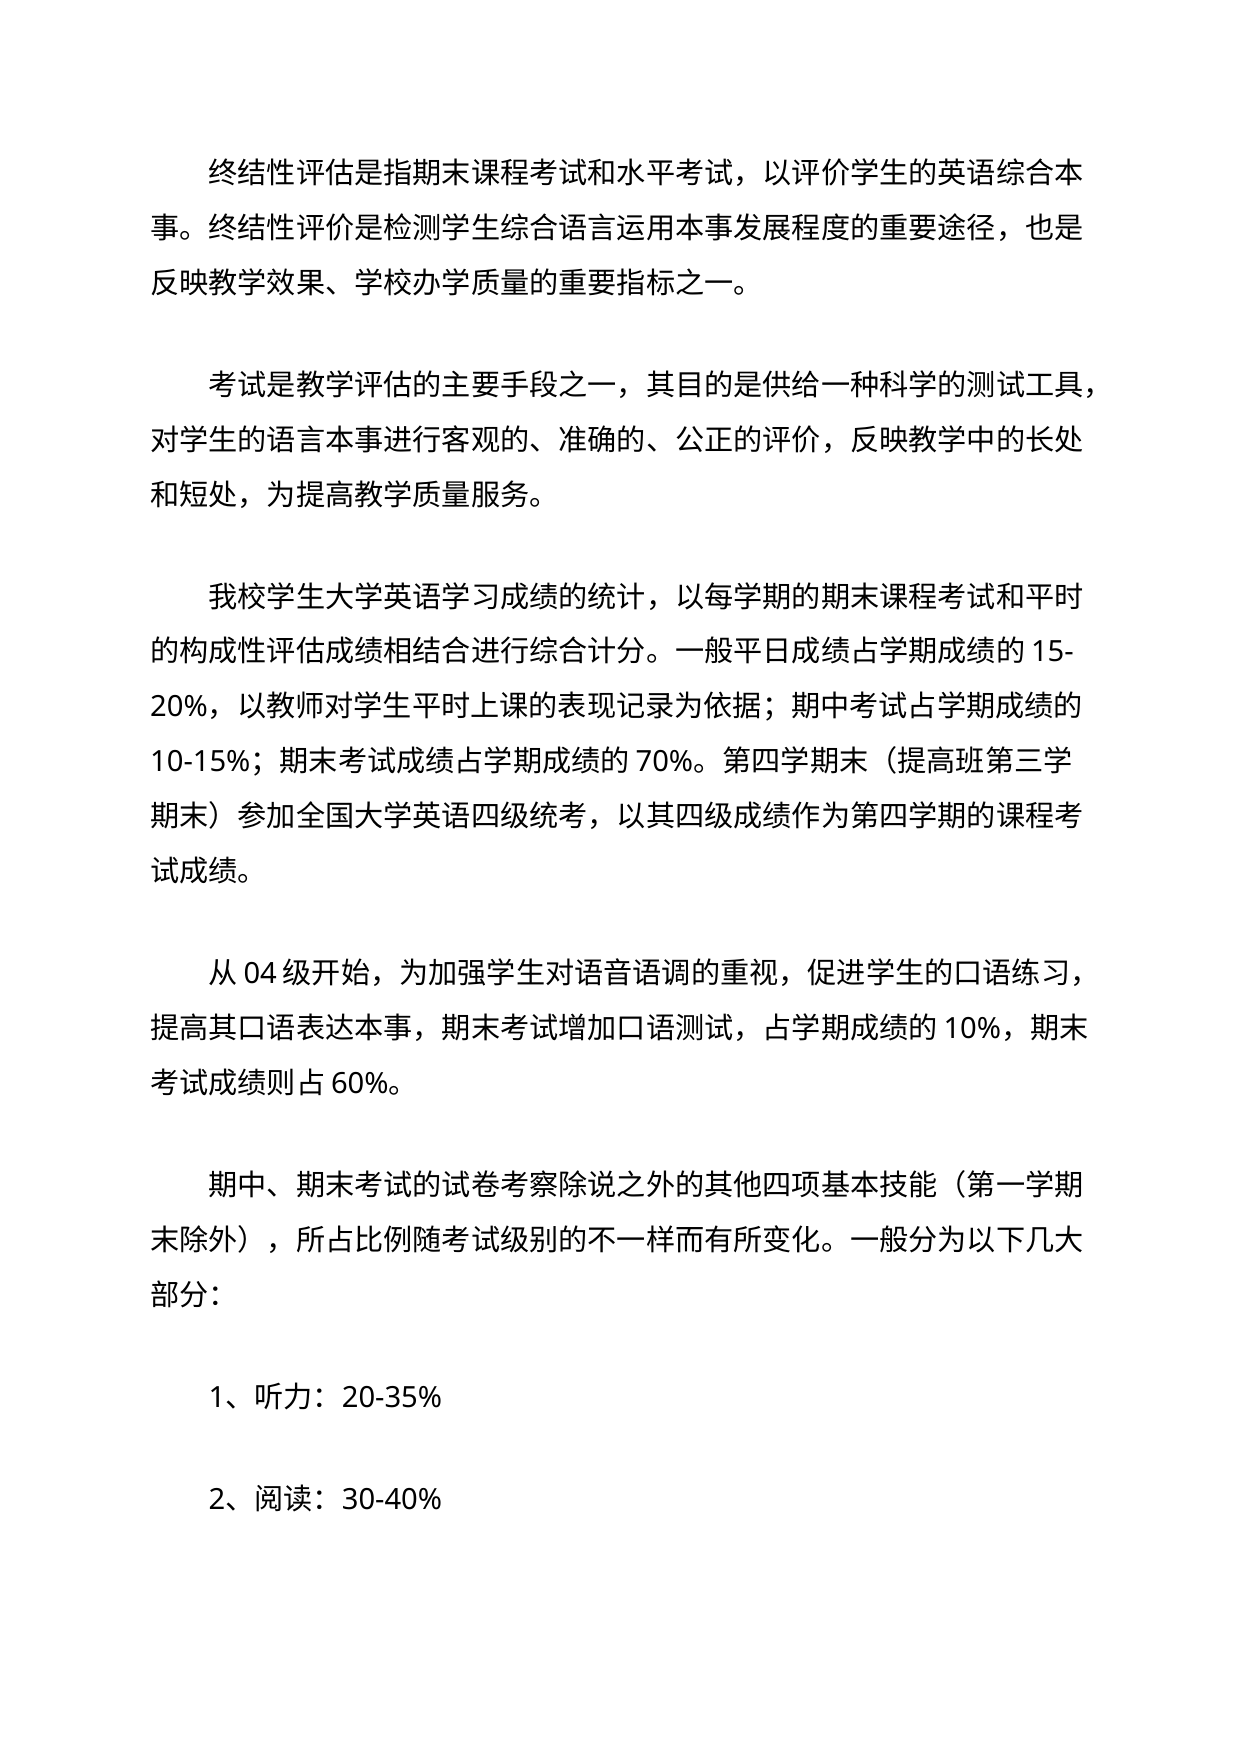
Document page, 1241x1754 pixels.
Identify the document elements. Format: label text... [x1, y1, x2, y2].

text 考试是教学评估的主要手段之一，其目的是供给一种科学的测试工具，对学生的语言本事进行客观的、准确的、公正的评价，反映教学中的长处和短处，为提高教学质量服务。 [150, 362, 1090, 514]
text 1、听力：20-35% [150, 1373, 1090, 1416]
text 从04级开始，为加强学生对语音语调的重视，促进学生的口语练习，提高其口语表达本事，期末考试增加口语测试，占学期成绩的10%，期末考试成绩则占60%。 [150, 950, 1090, 1102]
text 期中、期末考试的试卷考察除说之外的其他四项基本技能（第一学期末除外），所占比例随考试级别的不一样而有所变化。一般分为以下几大部分： [150, 1162, 1090, 1314]
text 2、阅读：30-40% [150, 1475, 1090, 1518]
text 我校学生大学英语学习成绩的统计，以每学期的期末课程考试和平时的构成性评估成绩相结合进行综合计分。一般平日成绩占学期成绩的15-20%，以教师对学生平时上课的表现记录为依据；期中考试占学期成绩的10-15%；期末考试成绩占学期成绩的70%。第四学期末（提高班第三学期末）参加全国大学英语四级统考，以其四级成绩作为第四学期的课程考试成绩。 [150, 573, 1090, 890]
text 终结性评估是指期末课程考试和水平考试，以评价学生的英语综合本事。终结性评价是检测学生综合语言运用本事发展程度的重要途径，也是反映教学效果、学校办学质量的重要指标之一。 [150, 150, 1090, 302]
